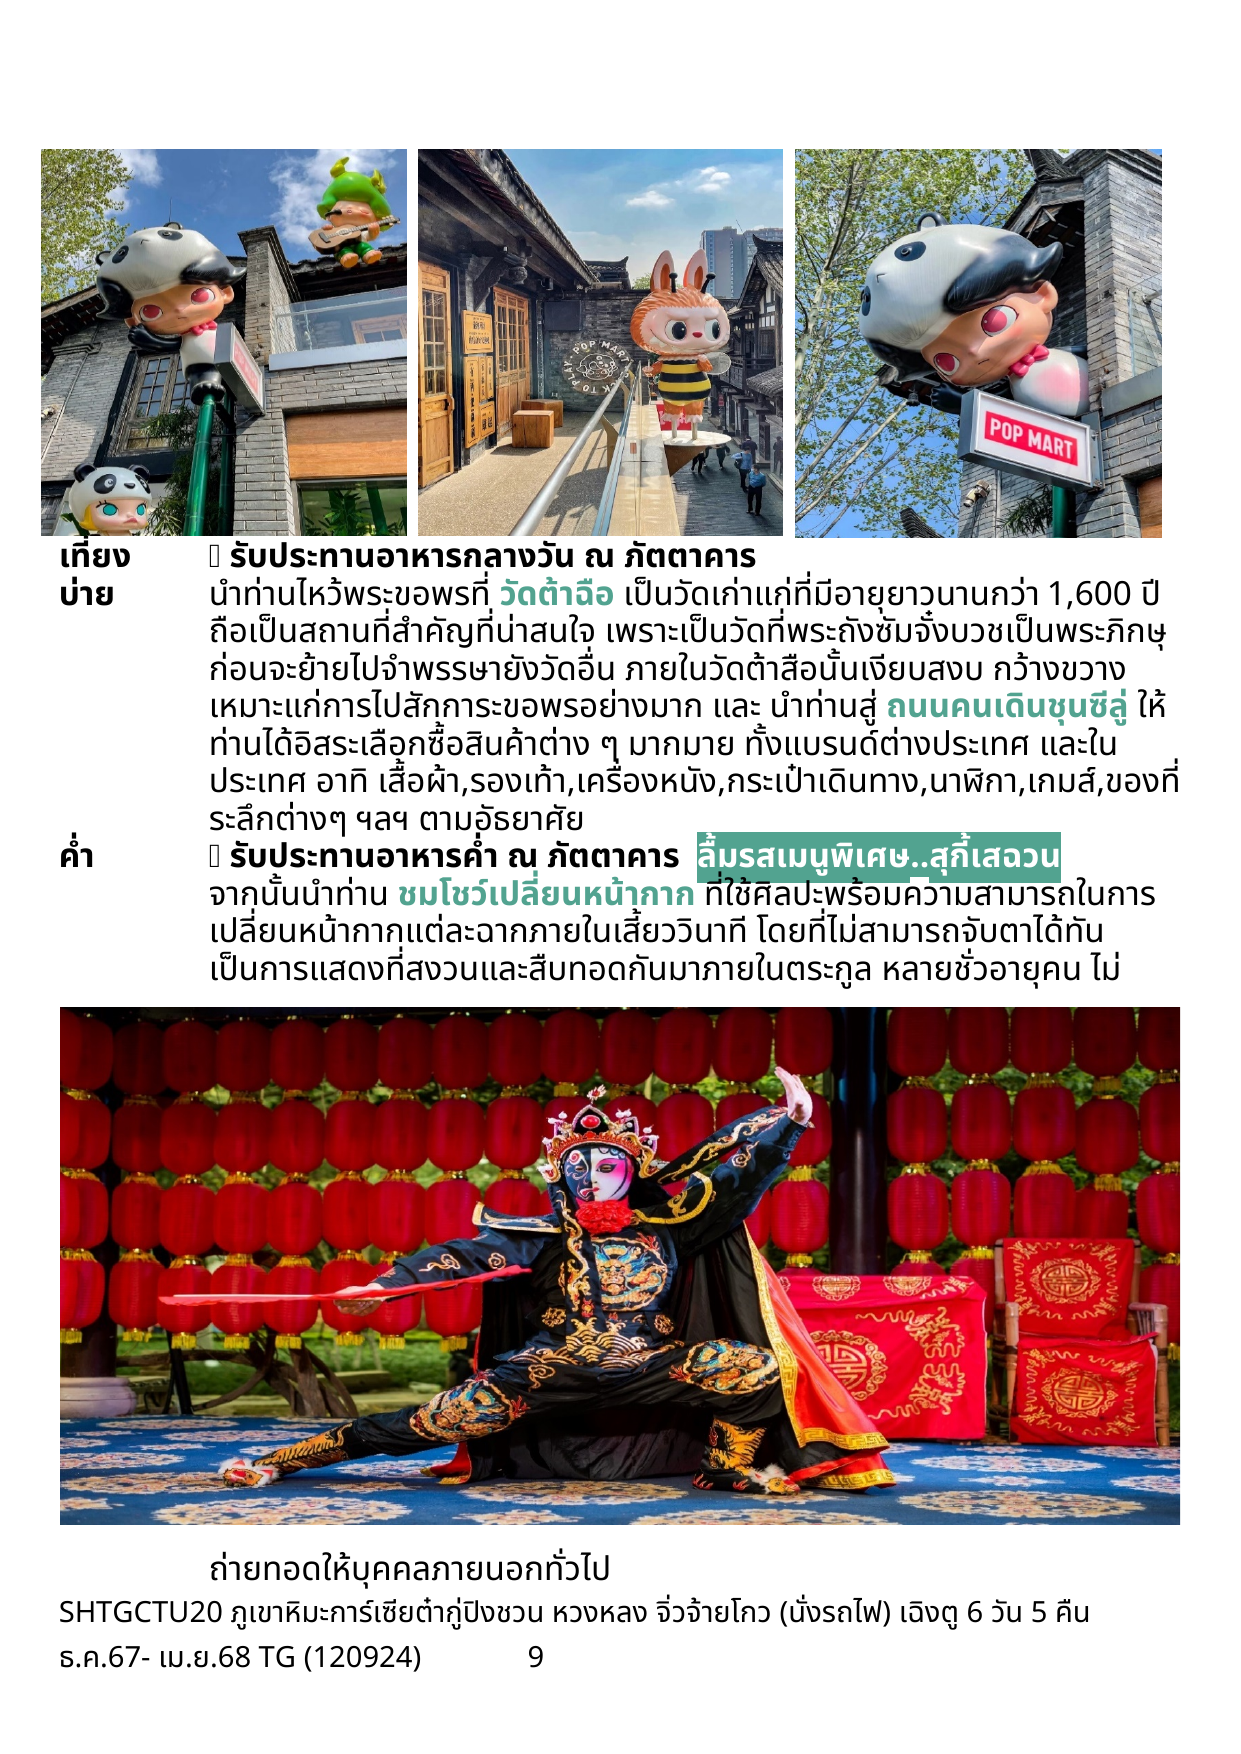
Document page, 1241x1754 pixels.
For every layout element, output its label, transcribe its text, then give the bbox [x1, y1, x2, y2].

picture [58, 282, 1180, 798]
text เช้า รับประทานอาหารเช้า ณ ห้องอาหารโรงแรม [58, 1100, 1182, 1137]
text พักที่ HOLIDAY INN EXPRESS CHENGDU GULOU หรือเทียบเท่า 4 ดาว [133, 862, 1182, 937]
